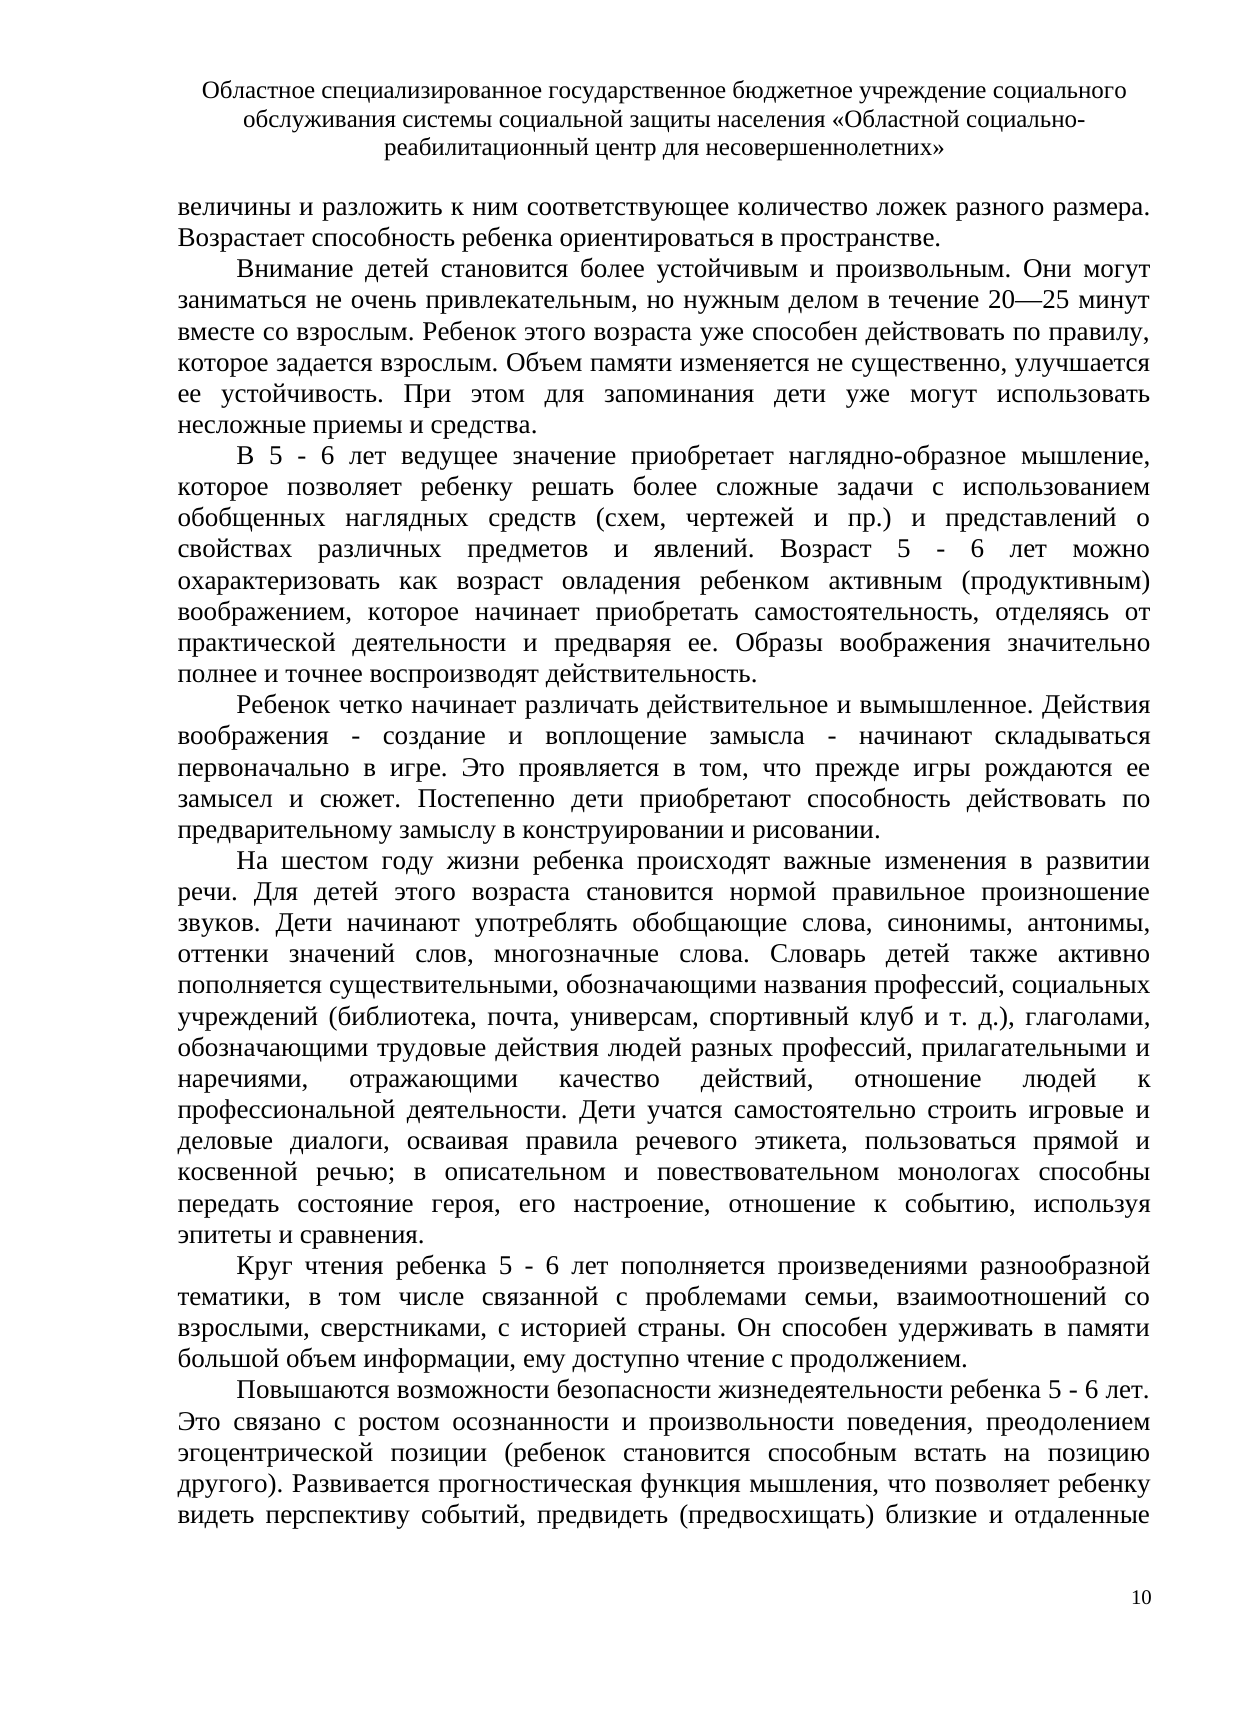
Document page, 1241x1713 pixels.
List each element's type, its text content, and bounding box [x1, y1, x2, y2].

text На шестом году жизни ребенка происходят важные изменения в развитии речи. Для детей этого возраста становится нормой правильное произношение звуков. Дети начинают употреблять обобщающие слова, синонимы, антонимы, оттенки значений слов, многозначные слова. Словарь детей также активно пополняется существительными, обозначающими названия профессий, социальных учреждений (библиотека, почта, универсам, спортивный клуб и т. д.), глаголами, обозначающими трудовые действия людей разных профессий, прилагательными и наречиями, отражающими качество действий, отношение людей к профессиональной деятельности. Дети учатся самостоятельно строить игровые и деловые диалоги, осваивая правила речевого этикета, пользоваться прямой и косвенной речью; в описательном и повествовательном монологах способны передать состояние героя, его настроение, отношение к событию, используя эпитеты и сравнения. [177, 844, 1152, 1249]
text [177, 190, 1152, 252]
text В 5 - 6 лет ведущее значение приобретает наглядно-образное мышление, которое позволяет ребенку решать более сложные задачи с использованием обобщенных наглядных средств (схем, чертежей и пр.) и представлений о свойствах различных предметов и явлений. Возраст 5 - 6 лет можно охарактеризовать как возраст овладения ребенком активным (продуктивным) воображением, которое начинает приобретать самостоятельность, отделяясь от практической деятельности и предваряя ее. Образы воображения значительно полнее и точнее воспроизводят действительность. [177, 439, 1152, 688]
text Круг чтения ребенка 5 - 6 лет пополняется произведениями разнообразной тематики, в том числе связанной с проблемами семьи, взаимоотношений со взрослыми, сверстниками, с историей страны. Он способен удерживать в памяти большой объем информации, ему доступно чтение с продолжением. [177, 1249, 1152, 1373]
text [177, 1373, 1152, 1529]
text Ребенок четко начинает различать действительное и вымышленное. Действия воображения - создание и воплощение замысла - начинают складываться первоначально в игре. Это проявляется в том, что прежде игры рождаются ее замысел и сюжет. Постепенно дети приобретают способность действовать по предварительному замыслу в конструировании и рисовании. [177, 688, 1152, 844]
text Внимание детей становится более устойчивым и произвольным. Они могут заниматься не очень привлекательным, но нужным делом в течение 20—25 минут вместе со взрослым. Ребенок этого возраста уже способен действовать по правилу, которое задается взрослым. Объем памяти изменяется не существенно, улучшается ее устойчивость. При этом для запоминания дети уже могут использовать несложные приемы и средства. [177, 252, 1152, 439]
